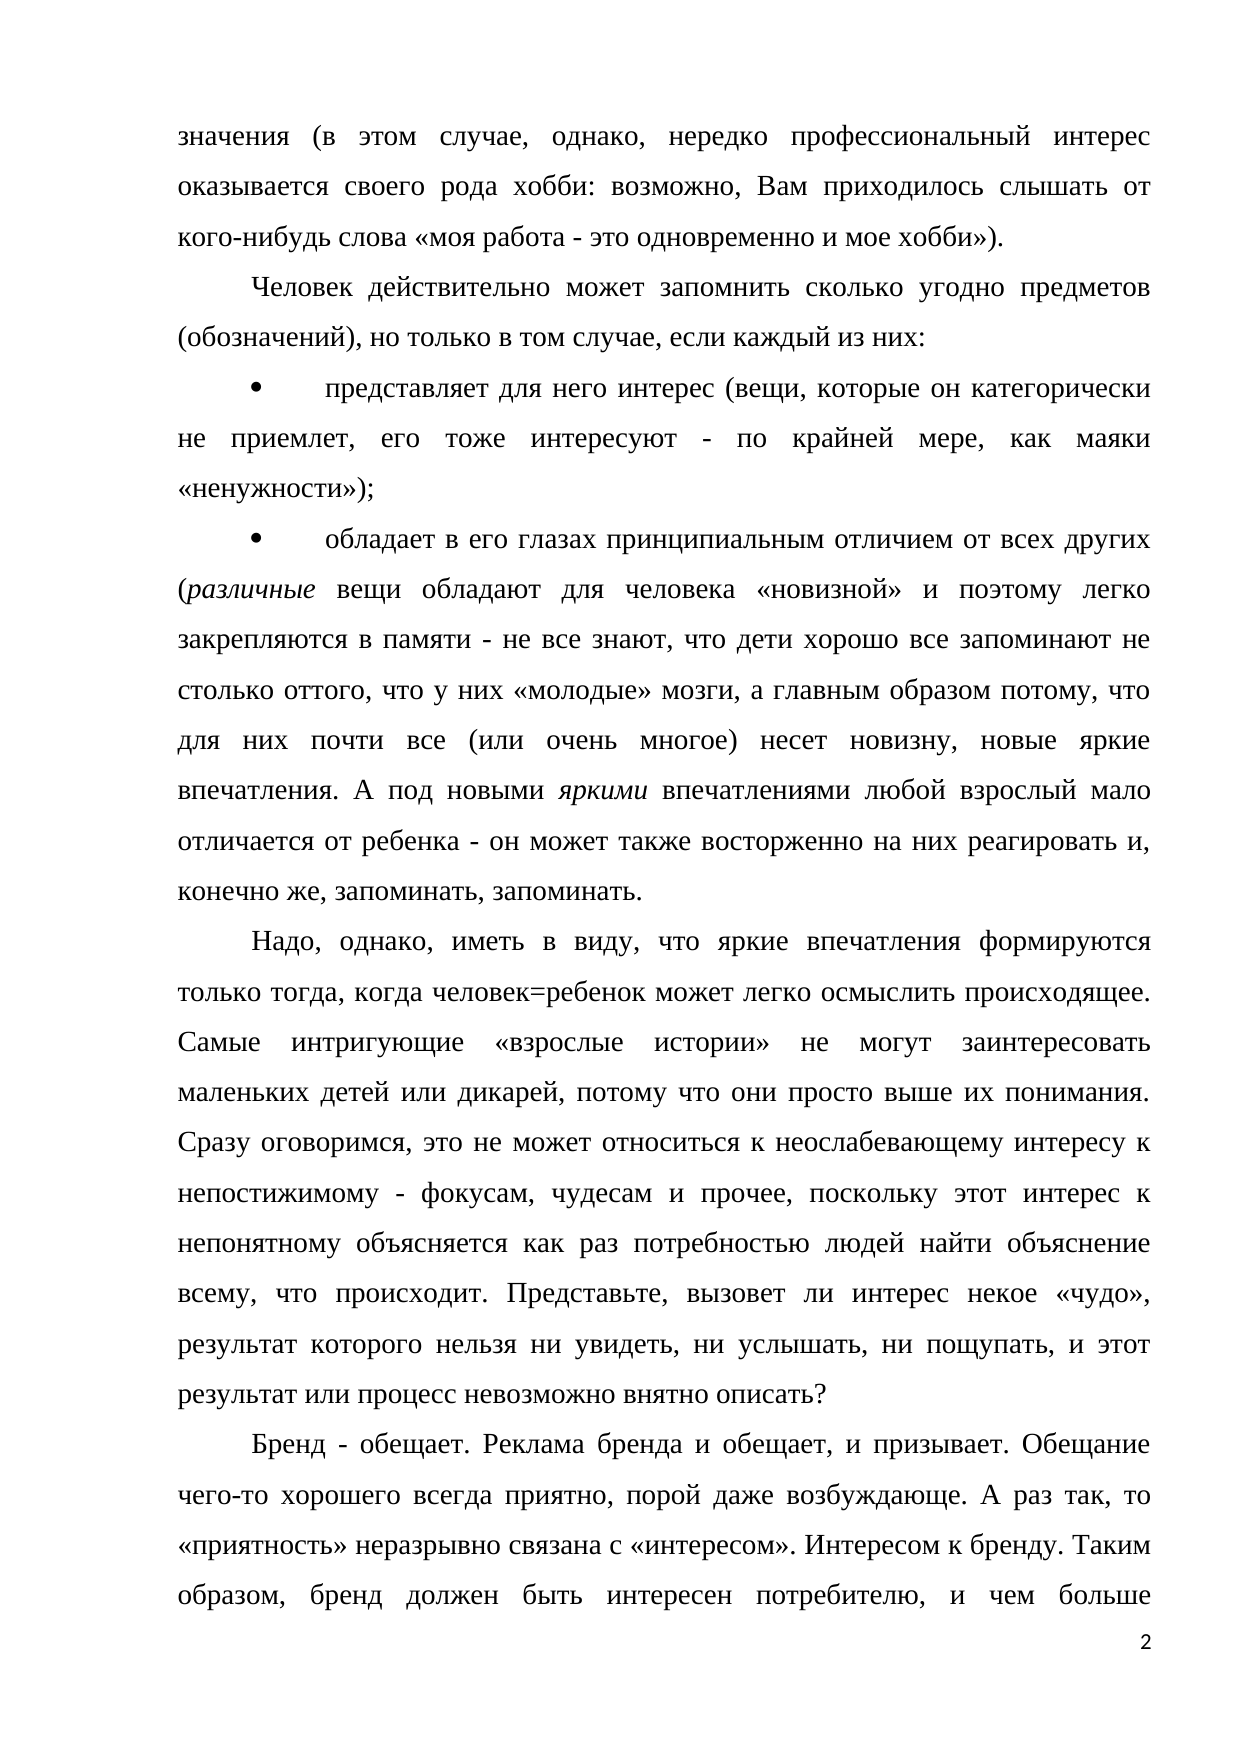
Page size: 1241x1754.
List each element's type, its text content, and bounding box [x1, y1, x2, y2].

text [177, 118, 1152, 252]
text Человек действительно может запомнить сколько угодно предметов (обозначений), но только в том случае, если каждый из них: [177, 269, 1152, 353]
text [177, 1426, 1152, 1611]
text Надо, однако, иметь в виду, что яркие впечатления формируются только тогда, когда человек=ребенок может легко осмыслить происходящее. Самые интригующие «взрослые истории» не могут заинтересовать маленьких детей или дикарей, потому что они просто выше их понимания. Сразу оговоримся, это не может относиться к неослабевающему интересу к непостижимому - фокусам, чудесам и прочее, поскольку этот интерес к непонятному объясняется как раз потребностью людей найти объяснение всему, что происходит. Представьте, вызовет ли интерес некое «чудо», результат которого нельзя ни увидеть, ни услышать, ни пощупать, и этот результат или процесс невозможно внятно описать? [177, 923, 1152, 1410]
list обладает в его глазах принципиальным отличием от всех других (различные вещи обладают для человека «новизной» и поэтому легко закрепляются в памяти - не все знают, что дети хорошо все запоминают не столько оттого, что у них «молодые» мозги, а главным образом потому, что для них почти все (или очень многое) несет новизну, новые яркие впечатления. А под новыми яркими впечатлениями любой взрослый мало отличается от ребенка - он может также восторженно на них реагировать и, конечно же, запоминать, запоминать. [177, 521, 1152, 907]
list представляет для него интерес (вещи, которые он категорически не приемлет, его тоже интересуют - по крайней мере, как маяки «ненужности»); [177, 370, 1152, 504]
